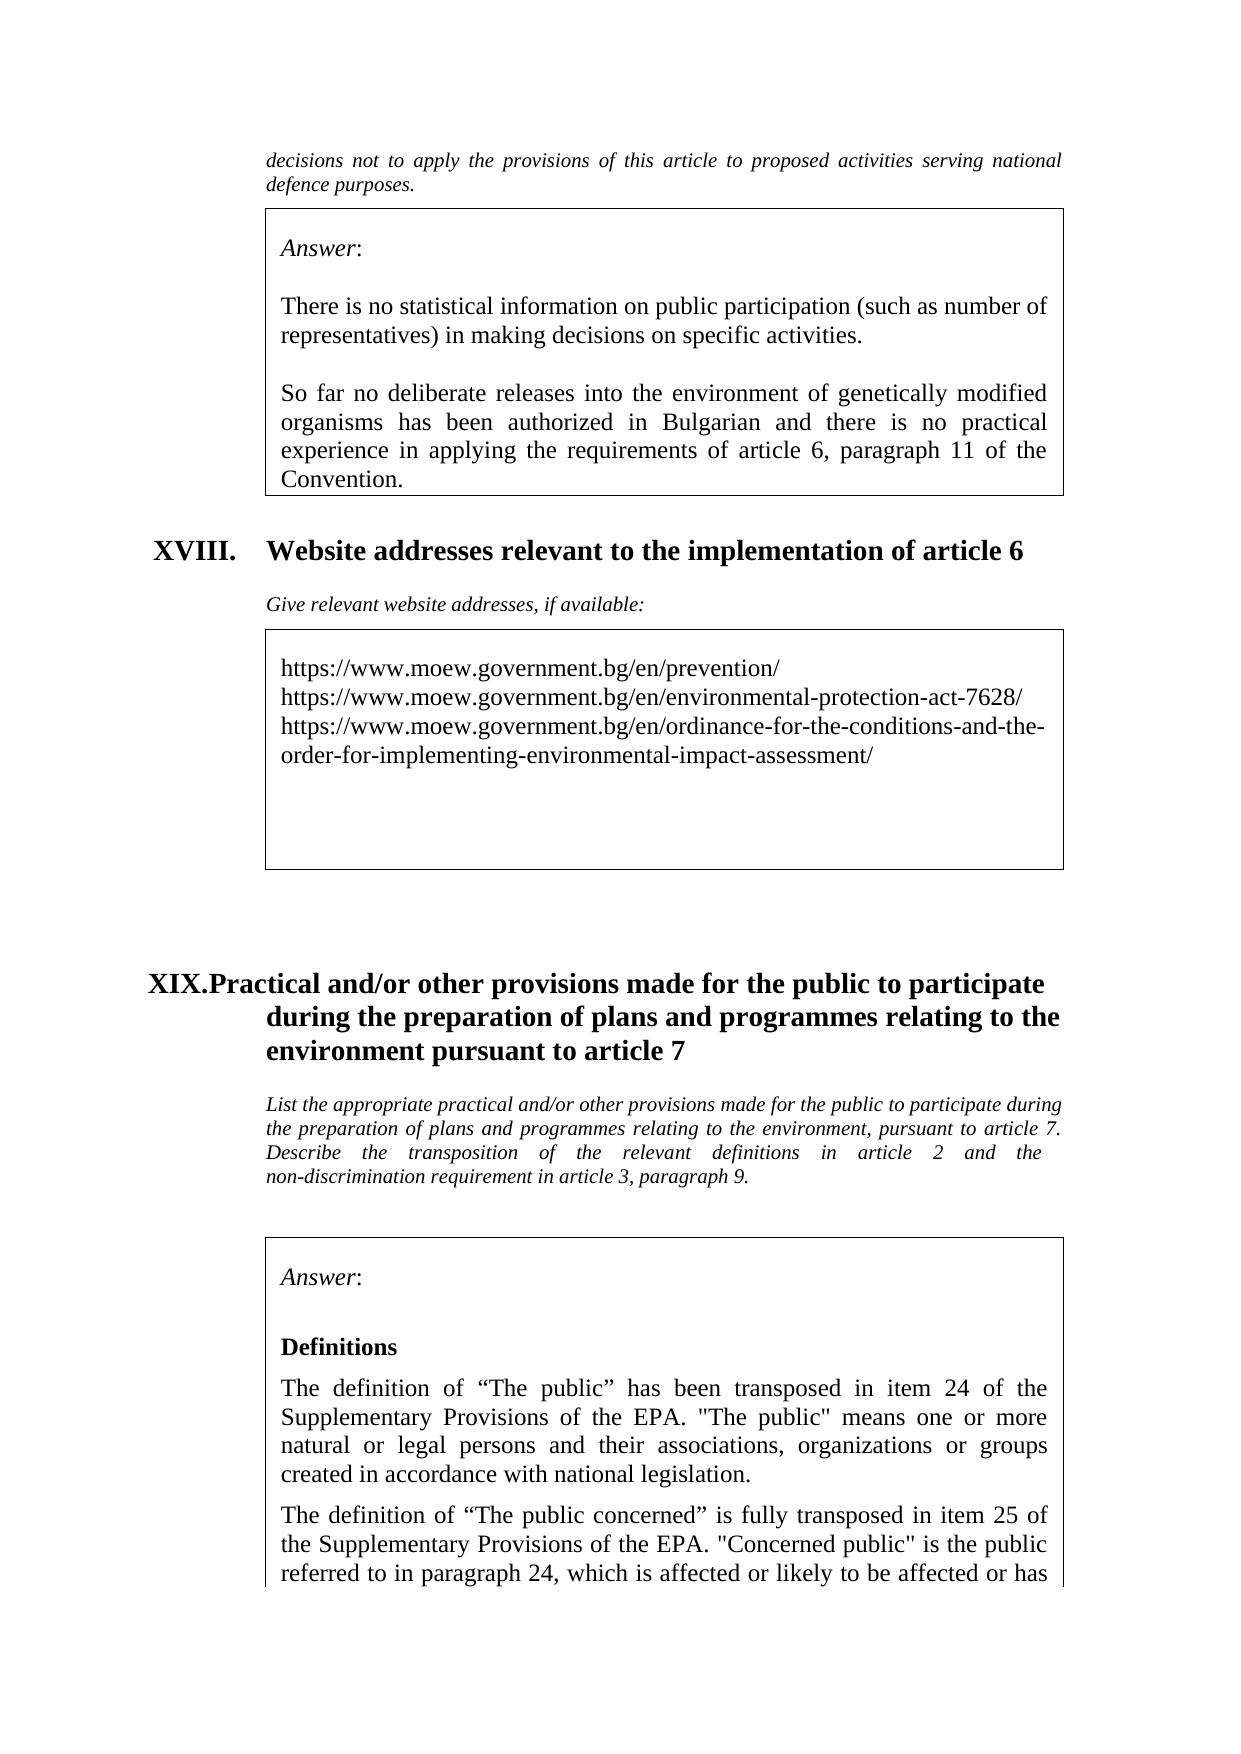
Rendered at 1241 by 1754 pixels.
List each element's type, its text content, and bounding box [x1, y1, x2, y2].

text XVIII. Website addresses relevant to the implementation of article 6 [148, 533, 1063, 567]
text Give relevant website addresses, if available: [266, 592, 1063, 616]
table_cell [266, 1262, 1063, 1587]
table_cell https://www.moew.government.bg/en/prevention/ https://www.moew.government.bg/en/environmental-protection-act-7628/ https://www.moew.government.bg/en/ordinance-for-the-conditions-and-the-order-for-implementing-environmental-impact-assessment/ [266, 654, 1063, 867]
text XIX. Practical and/or other provisions made for the public to participate during the preparation of plans and programmes relating to the environment pursuant to article 7 [148, 966, 1063, 1066]
table_header [266, 209, 1063, 233]
table_header [266, 1238, 1063, 1262]
text List the appropriate practical and/or other provisions made for the public to participate during the preparation of plans and programmes relating to the environment, pursuant to article 7. Describe the transposition of the relevant definitions in article 2 and the non-discrimination requirement in article 3, paragraph 9. [266, 1091, 1063, 1188]
table_cell Answer: There is no statistical information on public participation (such as number of representatives) in making decisions on specific activities. So far no deliberate releases into the environment of genetically modified organisms has been authorized in Bulgarian and there is no practical experience in applying the requirements of article 6, paragraph 11 of the Convention. [266, 233, 1063, 493]
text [266, 148, 1063, 196]
table_header [266, 630, 1063, 653]
